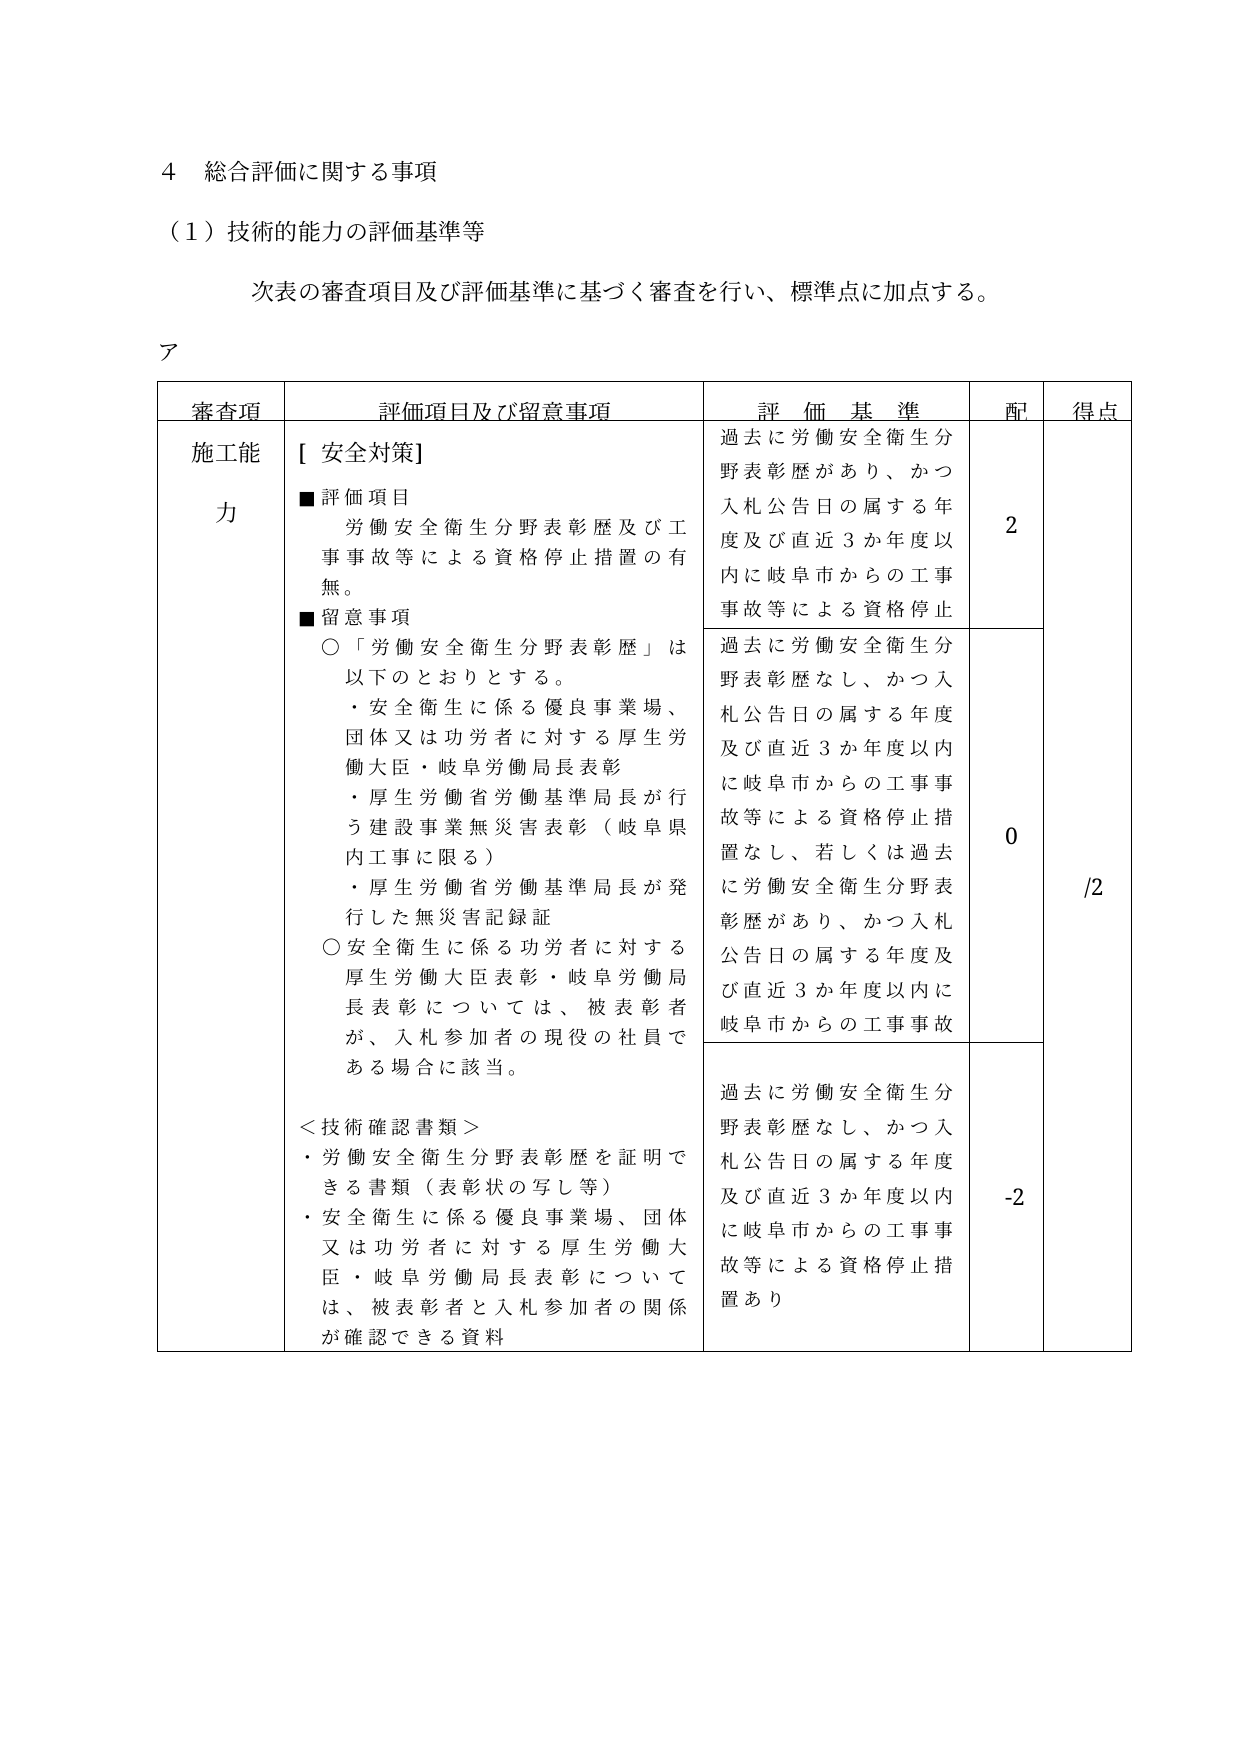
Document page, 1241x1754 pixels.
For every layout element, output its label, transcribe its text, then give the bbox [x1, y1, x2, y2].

table_header 得点 [1044, 382, 1131, 420]
table_cell 過去に労働安全衛生分野表彰歴なし、かつ入札公告日の属する年度及び直近３か年度以内に岐阜市からの工事事故等による資格停止措置なし、若しくは過去に労働安全衛生分野表彰歴があり、かつ入札公告日の属する年度及び直近３か年度以内に岐阜市からの工事事故等による資格停止措置あり [704, 629, 969, 1042]
table_header 配点 [970, 382, 1043, 420]
table_header 評価項目及び留意事項 [285, 382, 703, 420]
table_header 審査項目 [158, 382, 284, 420]
text ア [157, 321, 1095, 381]
text ４ 総合評価に関する事項 [157, 141, 1095, 201]
table_cell /2 [1044, 421, 1131, 1351]
table_cell 施工能力 [158, 421, 284, 1351]
table_cell 2 [970, 421, 1043, 628]
text 次表の審査項目及び評価基準に基づく審査を行い、標準点に加点する。 [204, 261, 1095, 321]
table_header 評 価 基 準 [704, 382, 969, 420]
table_cell -2 [970, 1043, 1043, 1351]
table_cell [安全対策] ■ 評価項目 労働安全衛生分野表彰歴及び工事事故等による資格停止措置の有無。 ■ 留意事項 〇「労働安全衛生分野表彰歴」は以下のとおりとする。 ・安全衛生に係る優良事業場、団体又は功労者に対する厚生労働大臣・岐阜労働局長表彰 ・厚生労働省労働基準局長が行う建設事業無災害表彰（岐阜県内工事に限る） ・厚生労働省労働基準局長が発行した無災害記録証 〇安全衛生に係る功労者に対する厚生労働大臣表彰・岐阜労働局長表彰については、被表彰者が、入札参加者の現役の社員である場合に該当。 ＜技術確認書類＞ ・労働安全衛生分野表彰歴を証明できる書類（表彰状の写し等） ・安全衛生に係る優良事業場、団体又は功労者に対する厚生労働大臣・岐阜労働局長表彰については、被表彰者と入札参加者の関係が確認できる資料 [285, 421, 703, 1351]
table_cell 過去に労働安全衛生分野表彰歴があり、かつ入札公告日の属する年度及び直近３か年度以内に岐阜市からの工事事故等による資格停止措置なし [704, 421, 969, 628]
table_cell 過去に労働安全衛生分野表彰歴なし、かつ入札公告日の属する年度及び直近３か年度以内に岐阜市からの工事事故等による資格停止措置あり [704, 1043, 969, 1351]
text （１）技術的能力の評価基準等 [157, 201, 1095, 261]
table_cell 0 [970, 629, 1043, 1042]
